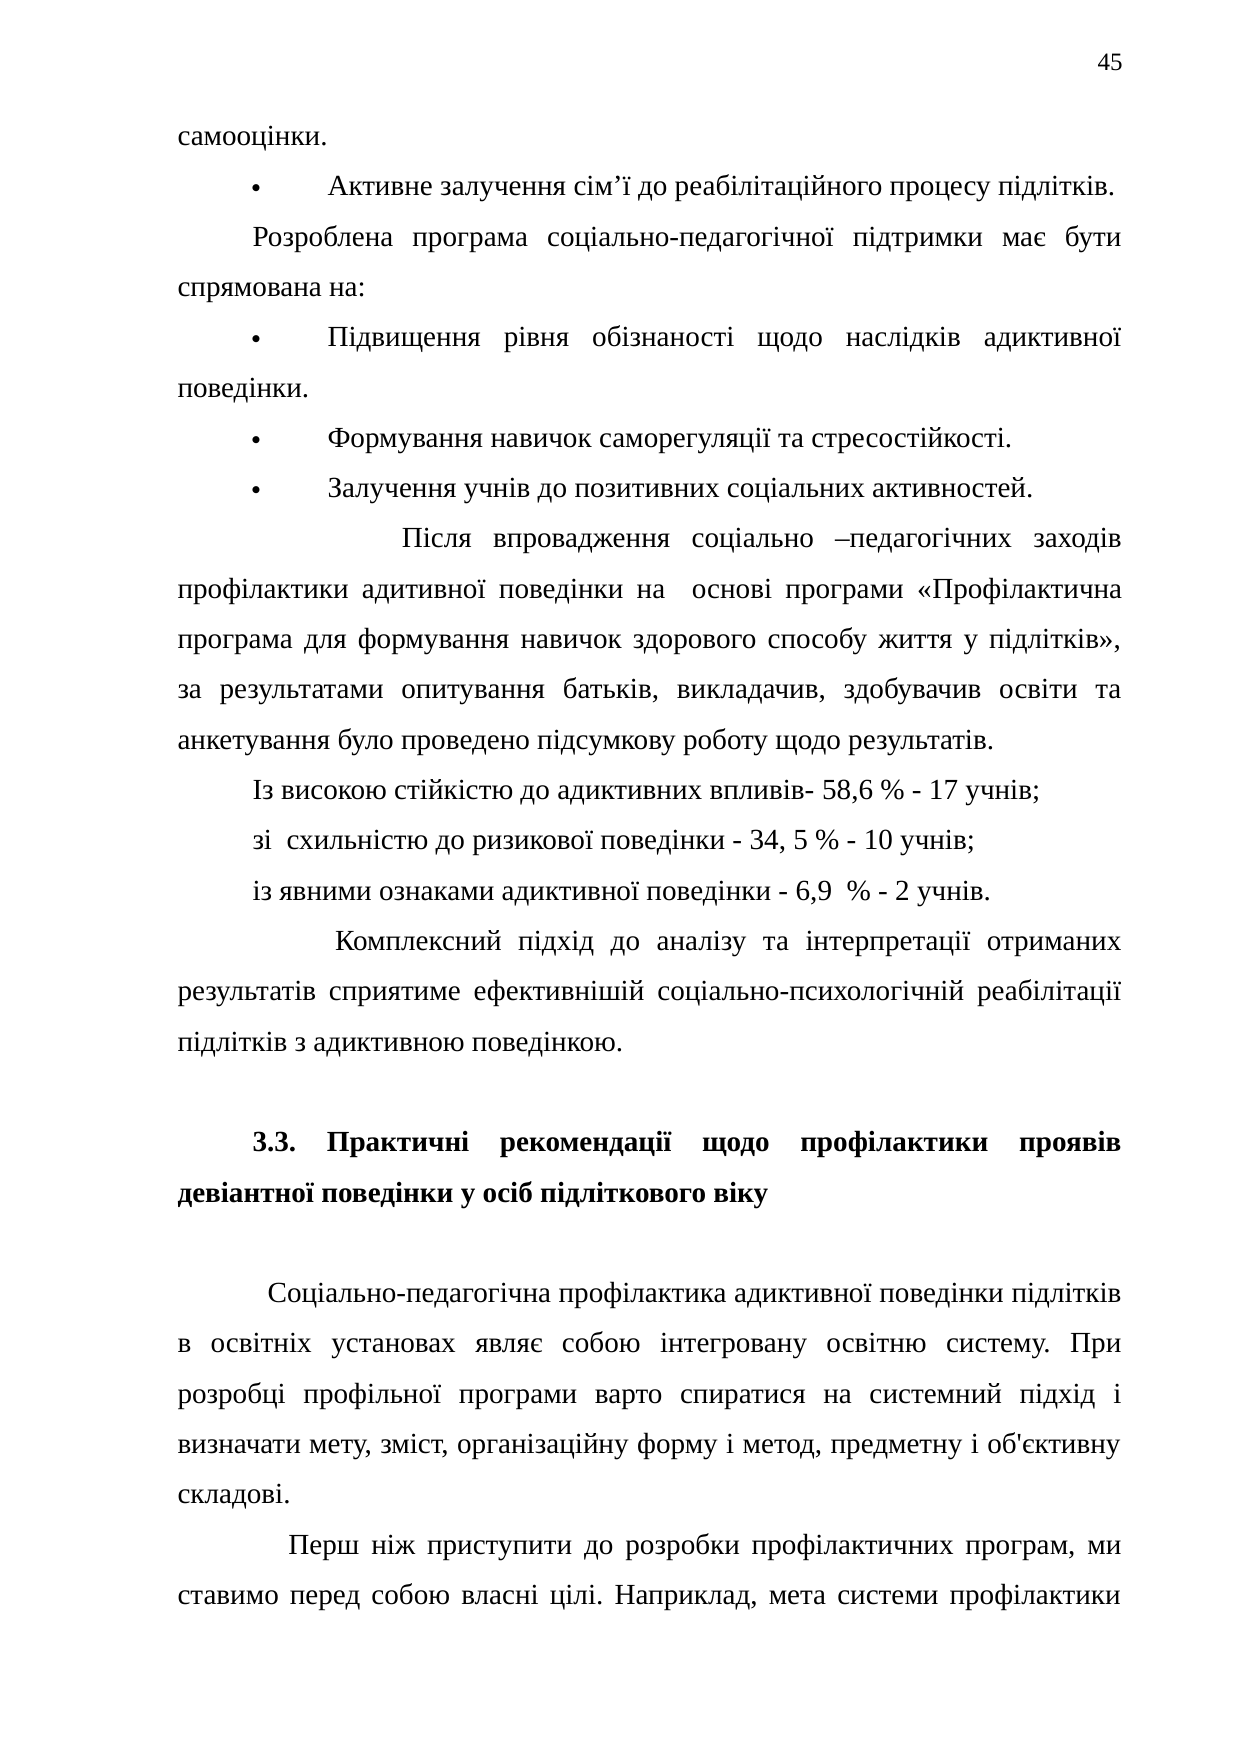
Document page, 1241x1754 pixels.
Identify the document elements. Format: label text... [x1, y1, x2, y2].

text 3.3. Практичні рекомендації щодо профілактики проявів девіантної поведінки у осіб підліткового віку [177, 1124, 1122, 1208]
text Із високою стійкістю до адиктивних впливів- 58,6 % - 17 учнів; [177, 772, 1122, 806]
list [177, 118, 1122, 152]
text із явними ознаками адиктивної поведінки - 6,9 % - 2 учнів. [177, 873, 1122, 906]
list Формування навичок саморегуляції та стресостійкості. [177, 420, 1122, 453]
list Активне залучення сім’ї до реабілітаційного процесу підлітків. [177, 168, 1122, 202]
text Розроблена програма соціально-педагогічної підтримки має бути спрямована на: [177, 219, 1122, 303]
list Залучення учнів до позитивних соціальних активностей. [177, 470, 1122, 504]
text Соціально-педагогічна профілактика адиктивної поведінки підлітків в освітніх установах являє собою інтегровану освітню систему. При розробці профільної програми варто спиратися на системний підхід і визначати мету, зміст, організаційну форму і метод, предметну і об'єктивну складові. [177, 1275, 1122, 1510]
text Після впровадження соціально –педагогічних заходів профілактики адитивної поведінки на основі програми «Профілактична програма для формування навичок здорового способу життя у підлітків», за результатами опитування батьків, викладачив, здобувачив освіти та анкетування було проведено підсумкову роботу щодо результатів. [177, 521, 1122, 755]
list Підвищення рівня обізнаності щодо наслідків адиктивної поведінки. [177, 319, 1122, 403]
text зі схильністю до ризикової поведінки - 34, 5 % - 10 учнів; [177, 822, 1122, 856]
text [177, 1527, 1122, 1611]
text Комплексний підхід до аналізу та інтерпретації отриманих результатів сприятиме ефективнішій соціально-психологічній реабілітації підлітків з адиктивною поведінкою. [177, 923, 1122, 1057]
